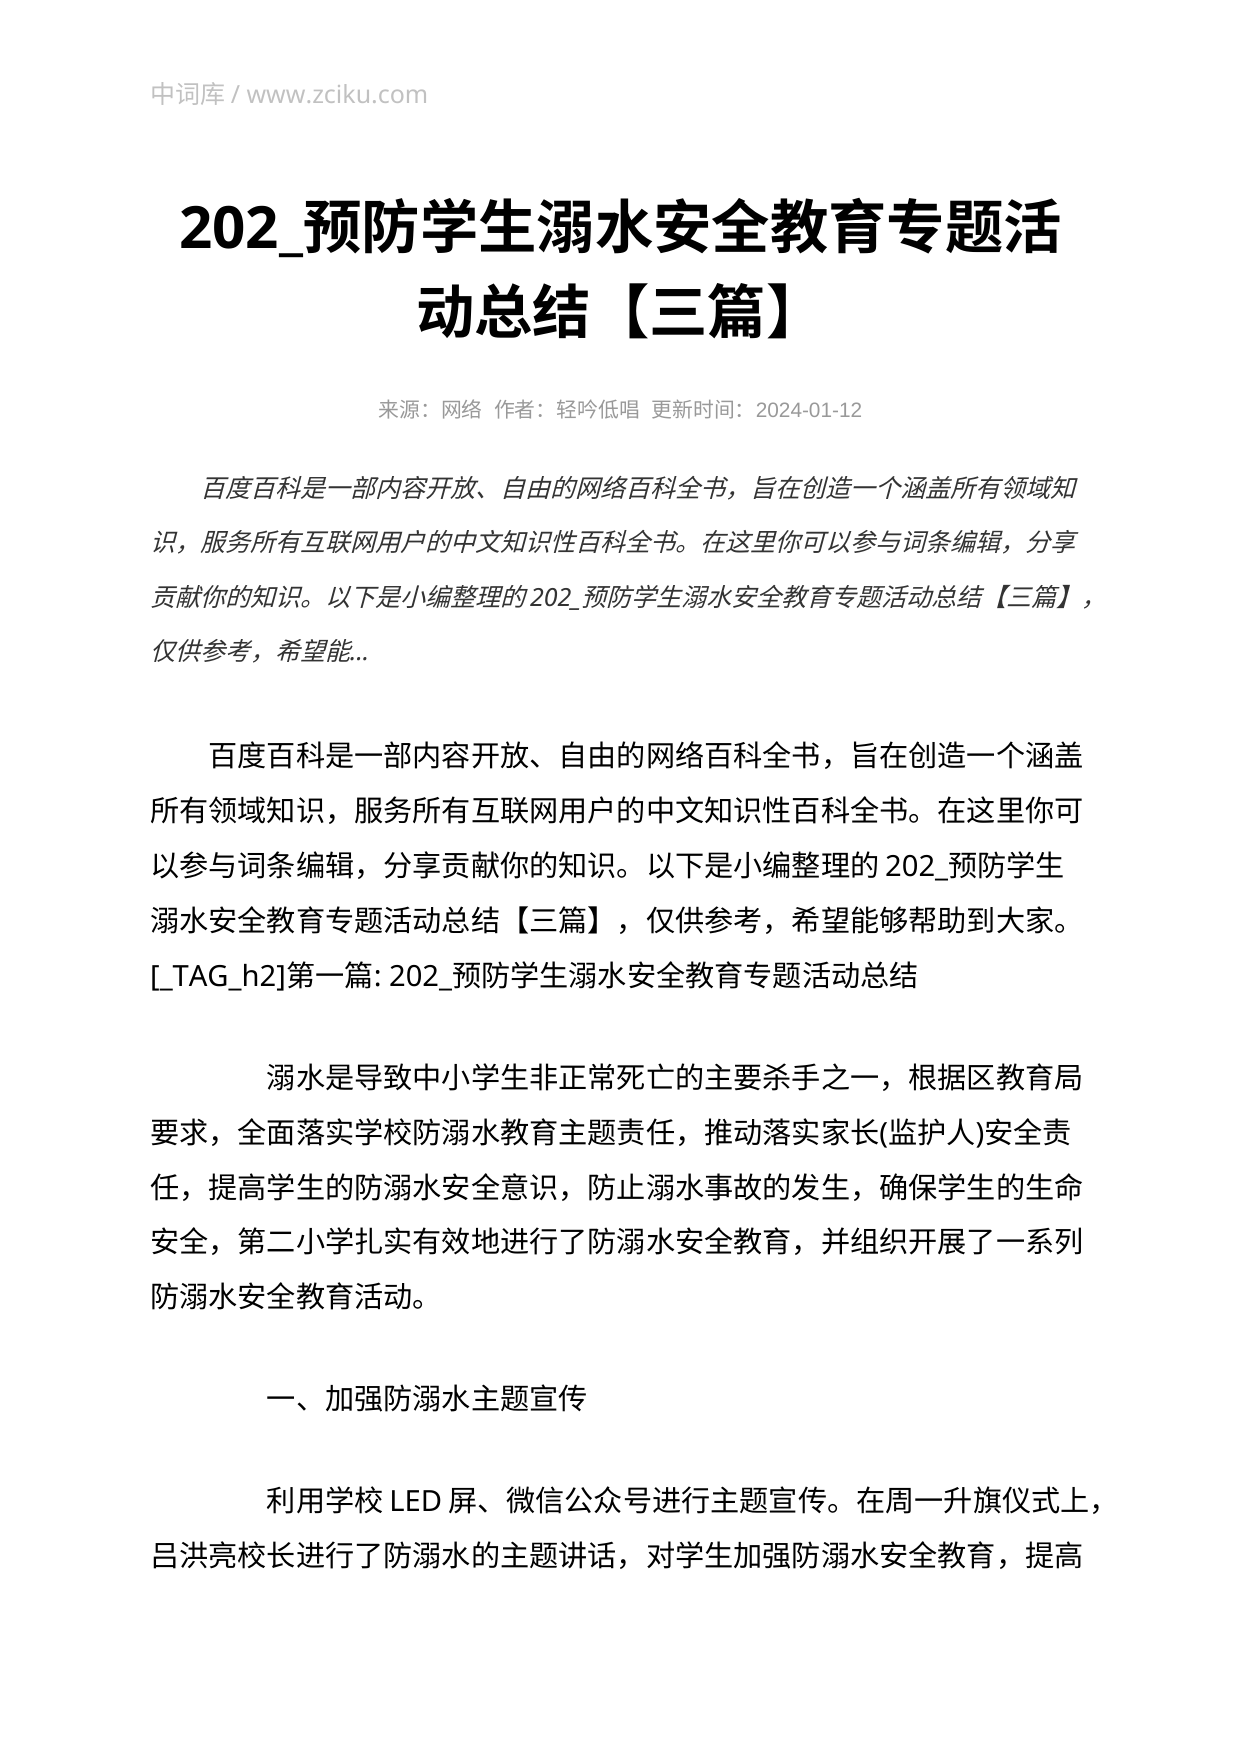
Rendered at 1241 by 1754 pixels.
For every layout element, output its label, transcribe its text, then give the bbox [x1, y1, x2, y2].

text 来源：网络 作者：轻吟低唱 更新时间：2024-01-12 [150, 397, 1090, 421]
text 溺水是导致中小学生非正常死亡的主要杀手之一，根据区教育局要求，全面落实学校防溺水教育主题责任，推动落实家长(监护人)安全责任，提高学生的防溺水安全意识，防止溺水事故的发生，确保学生的生命安全，第二小学扎实有效地进行了防溺水安全教育，并组织开展了一系列防溺水安全教育活动。 [150, 1054, 1090, 1316]
text 百度百科是一部内容开放、自由的网络百科全书，旨在创造一个涵盖所有领域知识，服务所有互联网用户的中文知识性百科全书。在这里你可以参与词条编辑，分享贡献你的知识。以下是小编整理的202_预防学生溺水安全教育专题活动总结【三篇】，仅供参考，希望能... [150, 468, 1090, 668]
text 百度百科是一部内容开放、自由的网络百科全书，旨在创造一个涵盖所有领域知识，服务所有互联网用户的中文知识性百科全书。在这里你可以参与词条编辑，分享贡献你的知识。以下是小编整理的202_预防学生溺水安全教育专题活动总结【三篇】，仅供参考，希望能够帮助到大家。[_TAG_h2]第一篇: 202_预防学生溺水安全教育专题活动总结 [150, 733, 1090, 995]
text 一、加强防溺水主题宣传 [150, 1376, 1090, 1418]
subtitle 202_预防学生溺水安全教育专题活动总结【三篇】 [150, 181, 1090, 351]
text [150, 1477, 1090, 1575]
